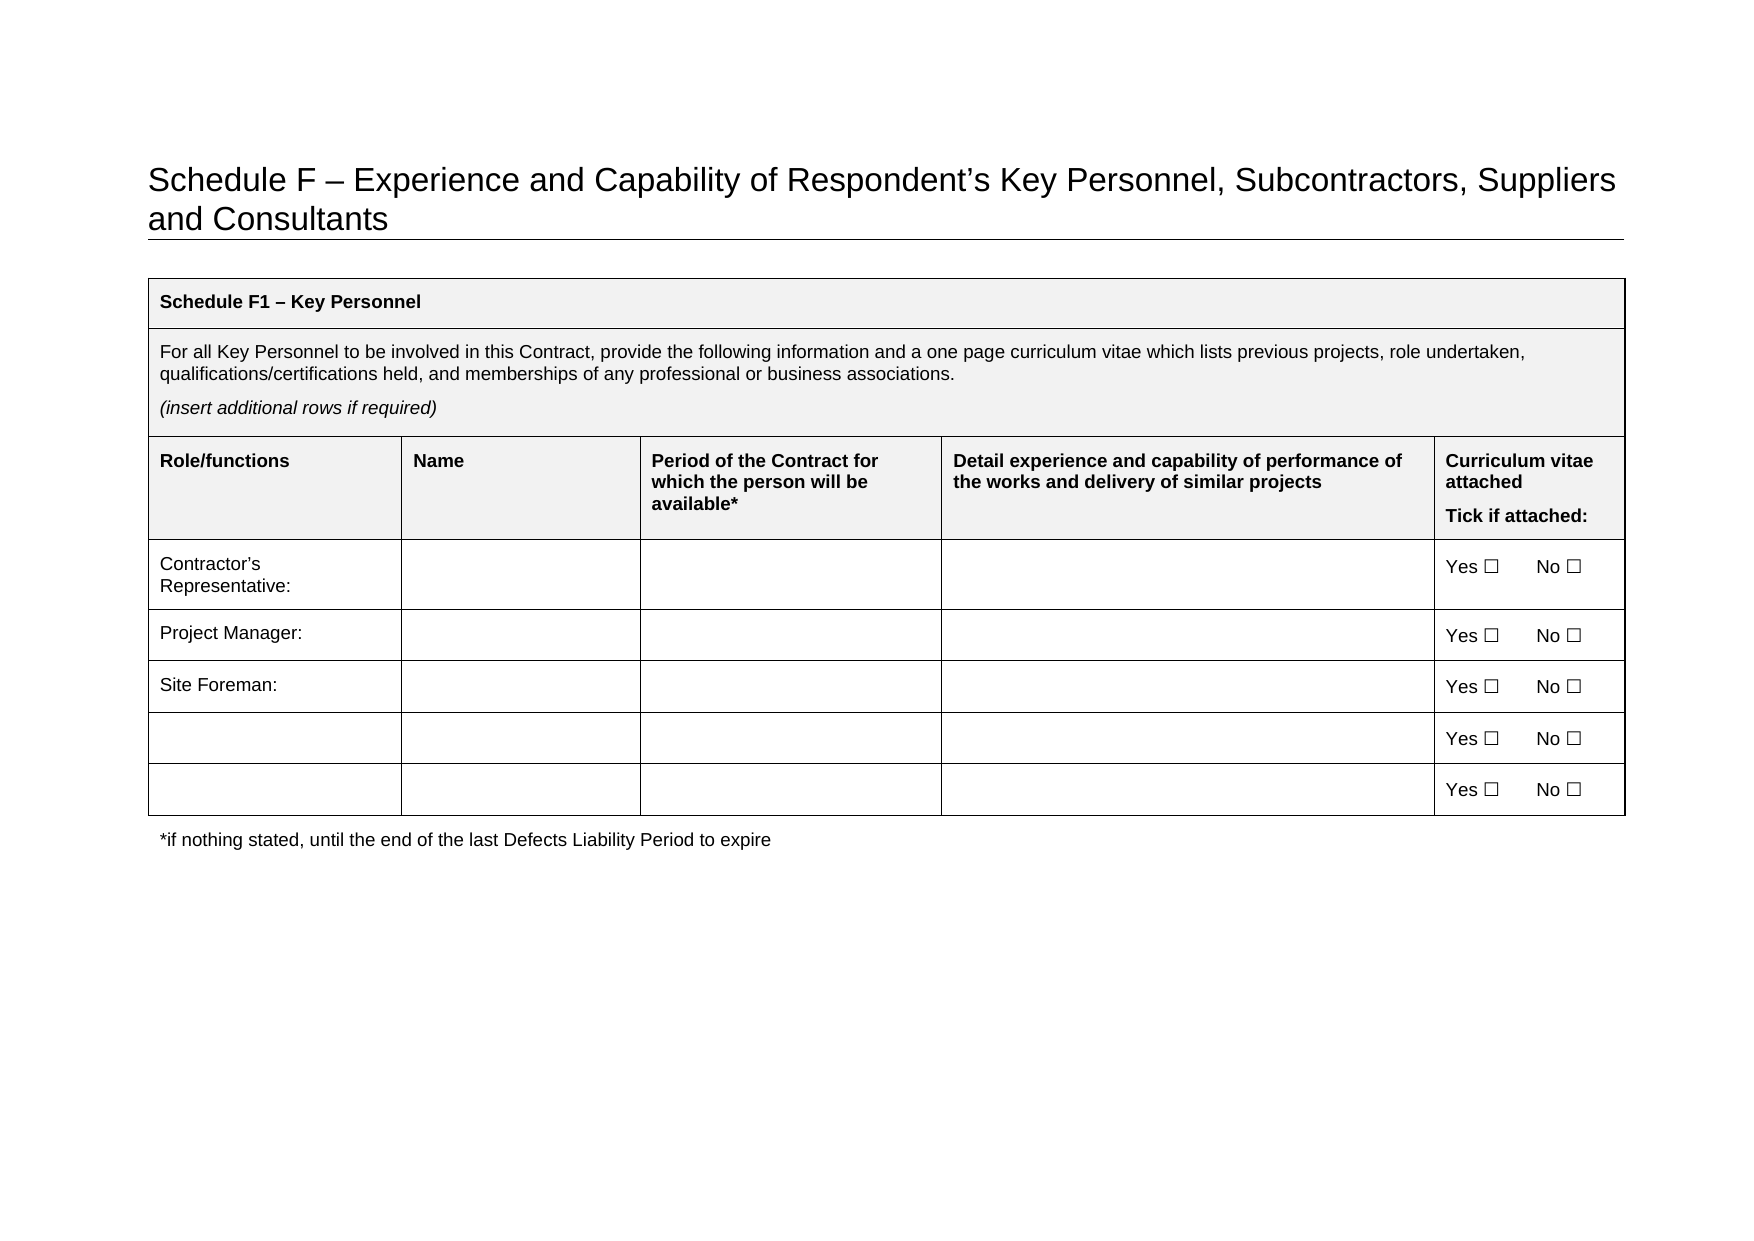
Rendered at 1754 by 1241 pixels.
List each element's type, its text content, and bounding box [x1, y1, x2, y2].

table_cell Project Manager: [149, 610, 401, 660]
table_cell [942, 764, 1434, 815]
table_cell [641, 610, 941, 660]
table_cell Yes No [1435, 713, 1624, 763]
table_cell [641, 540, 941, 608]
table_cell [402, 764, 640, 815]
table_cell [942, 540, 1434, 608]
table_cell [402, 540, 640, 608]
table_cell Yes No [1435, 540, 1624, 608]
table_cell [402, 661, 640, 712]
table_cell *if nothing stated, until the end of the last Defects Liability Period to expire [148, 816, 1625, 862]
table_header Schedule F1 – Key Personnel [149, 279, 1624, 327]
table_cell For all Key Personnel to be involved in this Contract, provide the following information and a one page curriculum vitae which lists previous projects, role undertaken, qualifications/certifications held, and memberships of any professional or business associations. (insert additional rows if required) [149, 329, 1624, 436]
table_cell Site Foreman: [149, 661, 401, 712]
table_cell [641, 661, 941, 712]
table_cell Detail experience and capability of performance of the works and delivery of similar projects [942, 437, 1434, 539]
table_cell Yes No [1435, 661, 1624, 712]
subtitle Schedule F – Experience and Capability of Respondent’s Key Personnel, Subcontractors, Suppliers and Consultants [148, 160, 1624, 239]
table_cell [942, 610, 1434, 660]
table_cell [942, 713, 1434, 763]
table_cell Contractor’s Representative: [149, 540, 401, 608]
table_cell [149, 764, 401, 815]
table_cell Yes No [1435, 610, 1624, 660]
table_cell Role/functions [149, 437, 401, 539]
table_cell Curriculum vitae attached Tick if attached: [1435, 437, 1624, 539]
table_cell [942, 661, 1434, 712]
table_cell [149, 713, 401, 763]
table_cell [641, 764, 941, 815]
table_cell [641, 713, 941, 763]
table_cell Name [402, 437, 640, 539]
table_cell Period of the Contract for which the person will be available* [641, 437, 941, 539]
table_cell Yes No [1435, 764, 1624, 815]
table_cell [402, 713, 640, 763]
table_cell [402, 610, 640, 660]
